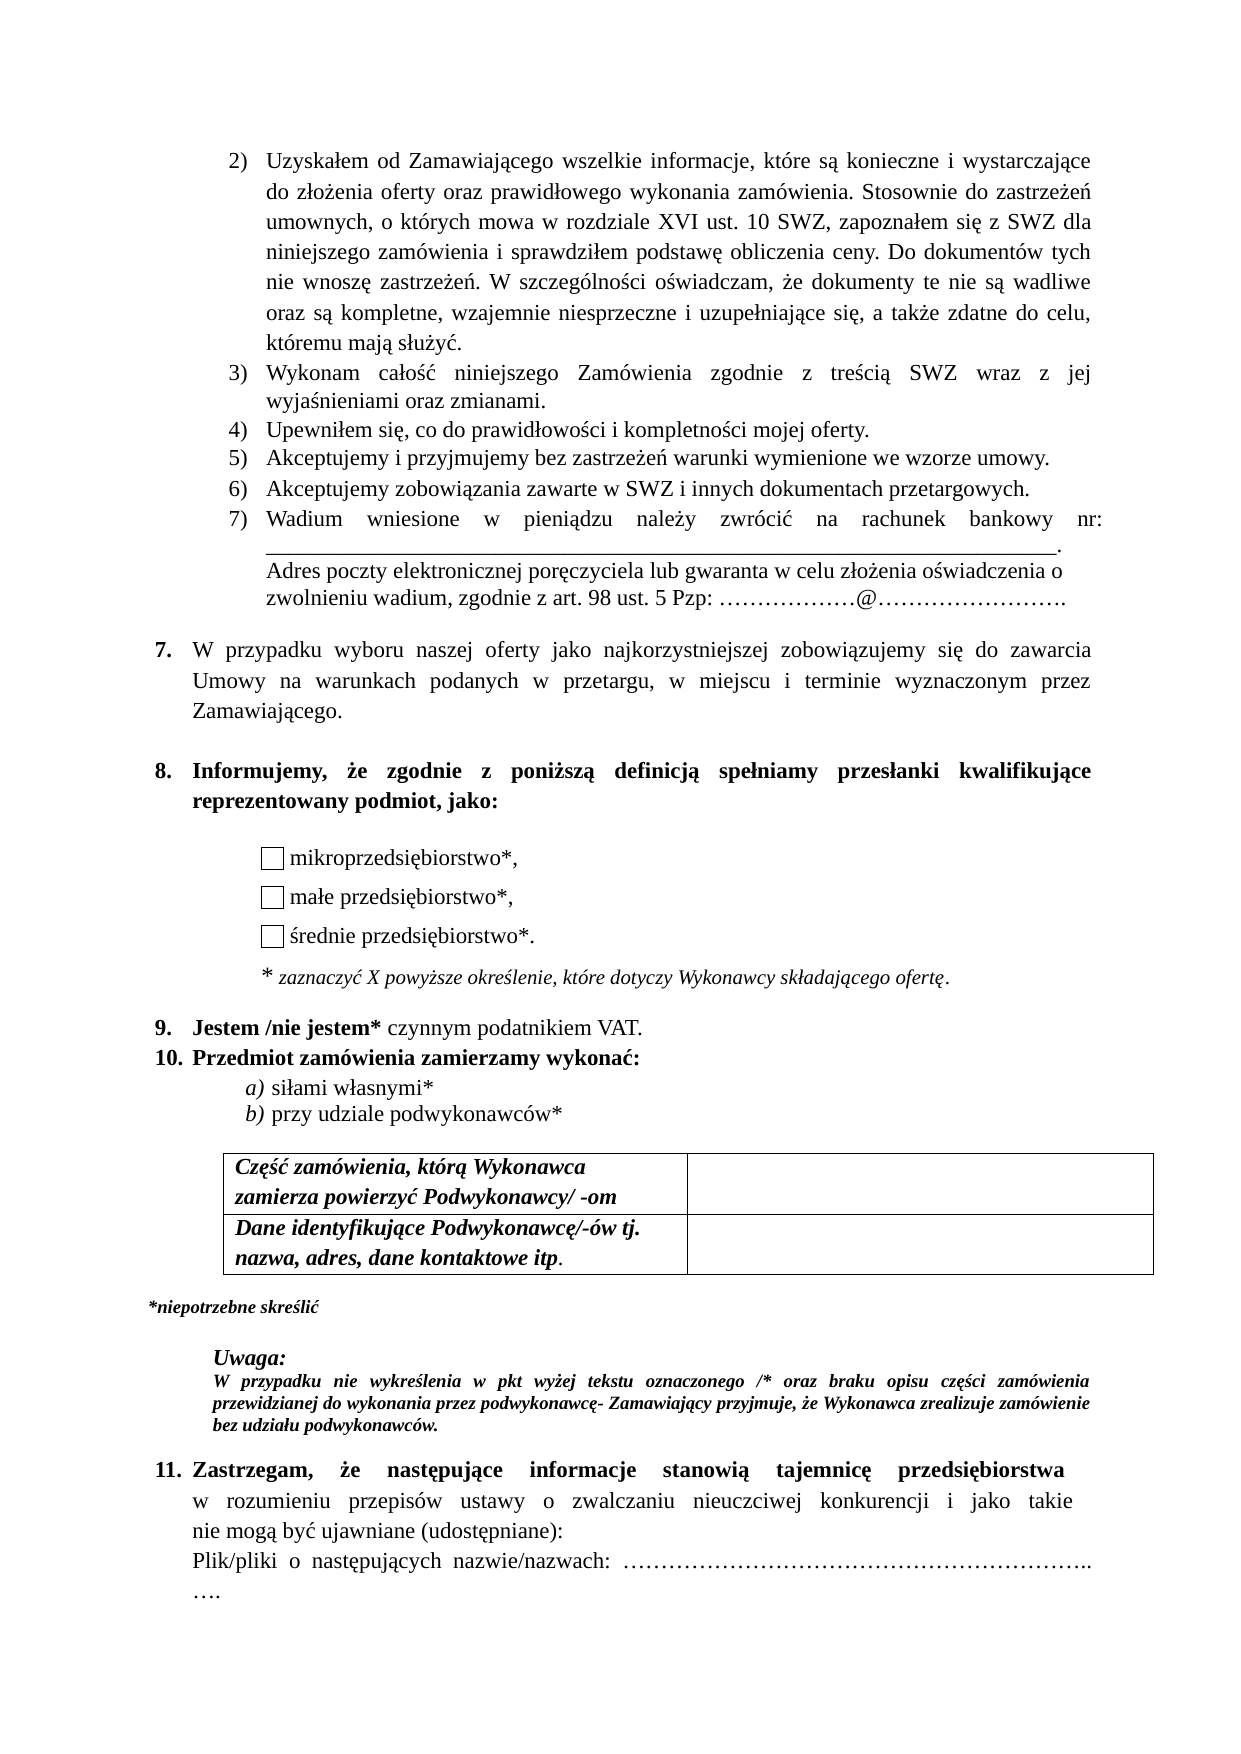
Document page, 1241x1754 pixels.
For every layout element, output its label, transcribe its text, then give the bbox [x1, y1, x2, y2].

text Adres poczty elektronicznej poręczyciela lub gwaranta w celu złożenia oświadczenia o zwolnieniu wadium, zgodnie z art. 98 ust. 5 Pzp: ………………@……………………. [266, 557, 1104, 610]
list Przedmiot zamówienia zamierzamy wykonać: [154, 1044, 1093, 1070]
list Upewniłem się, co do prawidłowości i kompletności mojej oferty. [228, 416, 1093, 442]
list Akceptujemy zobowiązania zawarte w SWZ i innych dokumentach przetargowych. [228, 474, 1093, 501]
text W przypadku nie wykreślenia w pkt wyżej tekstu oznaczonego /* oraz braku opisu części zamówienia przewidzianej do wykonania przez podwykonawcę- Zamawiający przyjmuje, że Wykonawca zrealizuje zamówienie bez udziału podwykonawców. [213, 1370, 1093, 1435]
list siłami własnymi* [245, 1074, 1093, 1100]
list Informujemy, że zgodnie z poniższą definicją spełniamy przesłanki kwalifikujące reprezentowany podmiot, jako: [154, 757, 1093, 814]
text mikroprzedsiębiorstwo*, [260, 844, 1093, 871]
list Wykonam całość niniejszego Zamówienia zgodnie z treścią SWZ wraz z jej wyjaśnieniami oraz zmianami. [228, 359, 1093, 414]
table_cell [688, 1215, 1153, 1274]
list Akceptujemy i przyjmujemy bez zastrzeżeń warunki wymienione we wzorze umowy. [228, 444, 1093, 471]
table_header [688, 1154, 1153, 1214]
list Wadium wniesione w pieniądzu należy zwrócić na rachunek bankowy nr: _____________________________________________________________________. [228, 505, 1104, 557]
list Zastrzegam, że następujące informacje stanowią tajemnicę przedsiębiorstwa w rozumieniu przepisów ustawy o zwalczaniu nieuczciwej konkurencji i jako takie nie mogą być ujawniane (udostępniane): [154, 1457, 1093, 1543]
table_cell Dane identyfikujące Podwykonawcę/-ów tj. nazwa, adres, dane kontaktowe itp. [224, 1215, 687, 1274]
text małe przedsiębiorstwo*, [260, 883, 1093, 909]
list Jestem /nie jestem* czynnym podatnikiem VAT. [154, 1013, 1093, 1040]
text Plik/pliki o następujących nazwie/nazwach: ……………………………………………………..…. [192, 1547, 1093, 1604]
list przy udziale podwykonawców* [245, 1100, 1093, 1127]
text średnie przedsiębiorstwo*. [260, 922, 1093, 948]
list W przypadku wyboru naszej oferty jako najkorzystniejszej zobowiązujemy się do zawarcia Umowy na warunkach podanych w przetargu, w miejscu i terminie wyznaczonym przez Zamawiającego. [154, 637, 1093, 723]
list Uzyskałem od Zamawiającego wszelkie informacje, które są konieczne i wystarczające do złożenia oferty oraz prawidłowego wykonania zamówienia. Stosownie do zastrzeżeń umownych, o których mowa w rozdziale XVI ust. 10 SWZ, zapoznałem się z SWZ dla niniejszego zamówienia i sprawdziłem podstawę obliczenia ceny. Do dokumentów tych nie wnoszę zastrzeżeń. W szczególności oświadczam, że dokumenty te nie są wadliwe oraz są kompletne, wzajemnie niesprzeczne i uzupełniające się, a także zdatne do celu, któremu mają służyć. [228, 148, 1093, 355]
text Uwaga: [213, 1344, 1093, 1370]
table_header Część zamówienia, którą Wykonawca zamierza powierzyć Podwykonawcy/ -om [224, 1154, 687, 1214]
text *niepotrzebne skreślić [148, 1296, 1093, 1318]
text * zaznaczyć X powyższe określenie, które dotyczy Wykonawcy składającego ofertę. [260, 961, 1093, 989]
